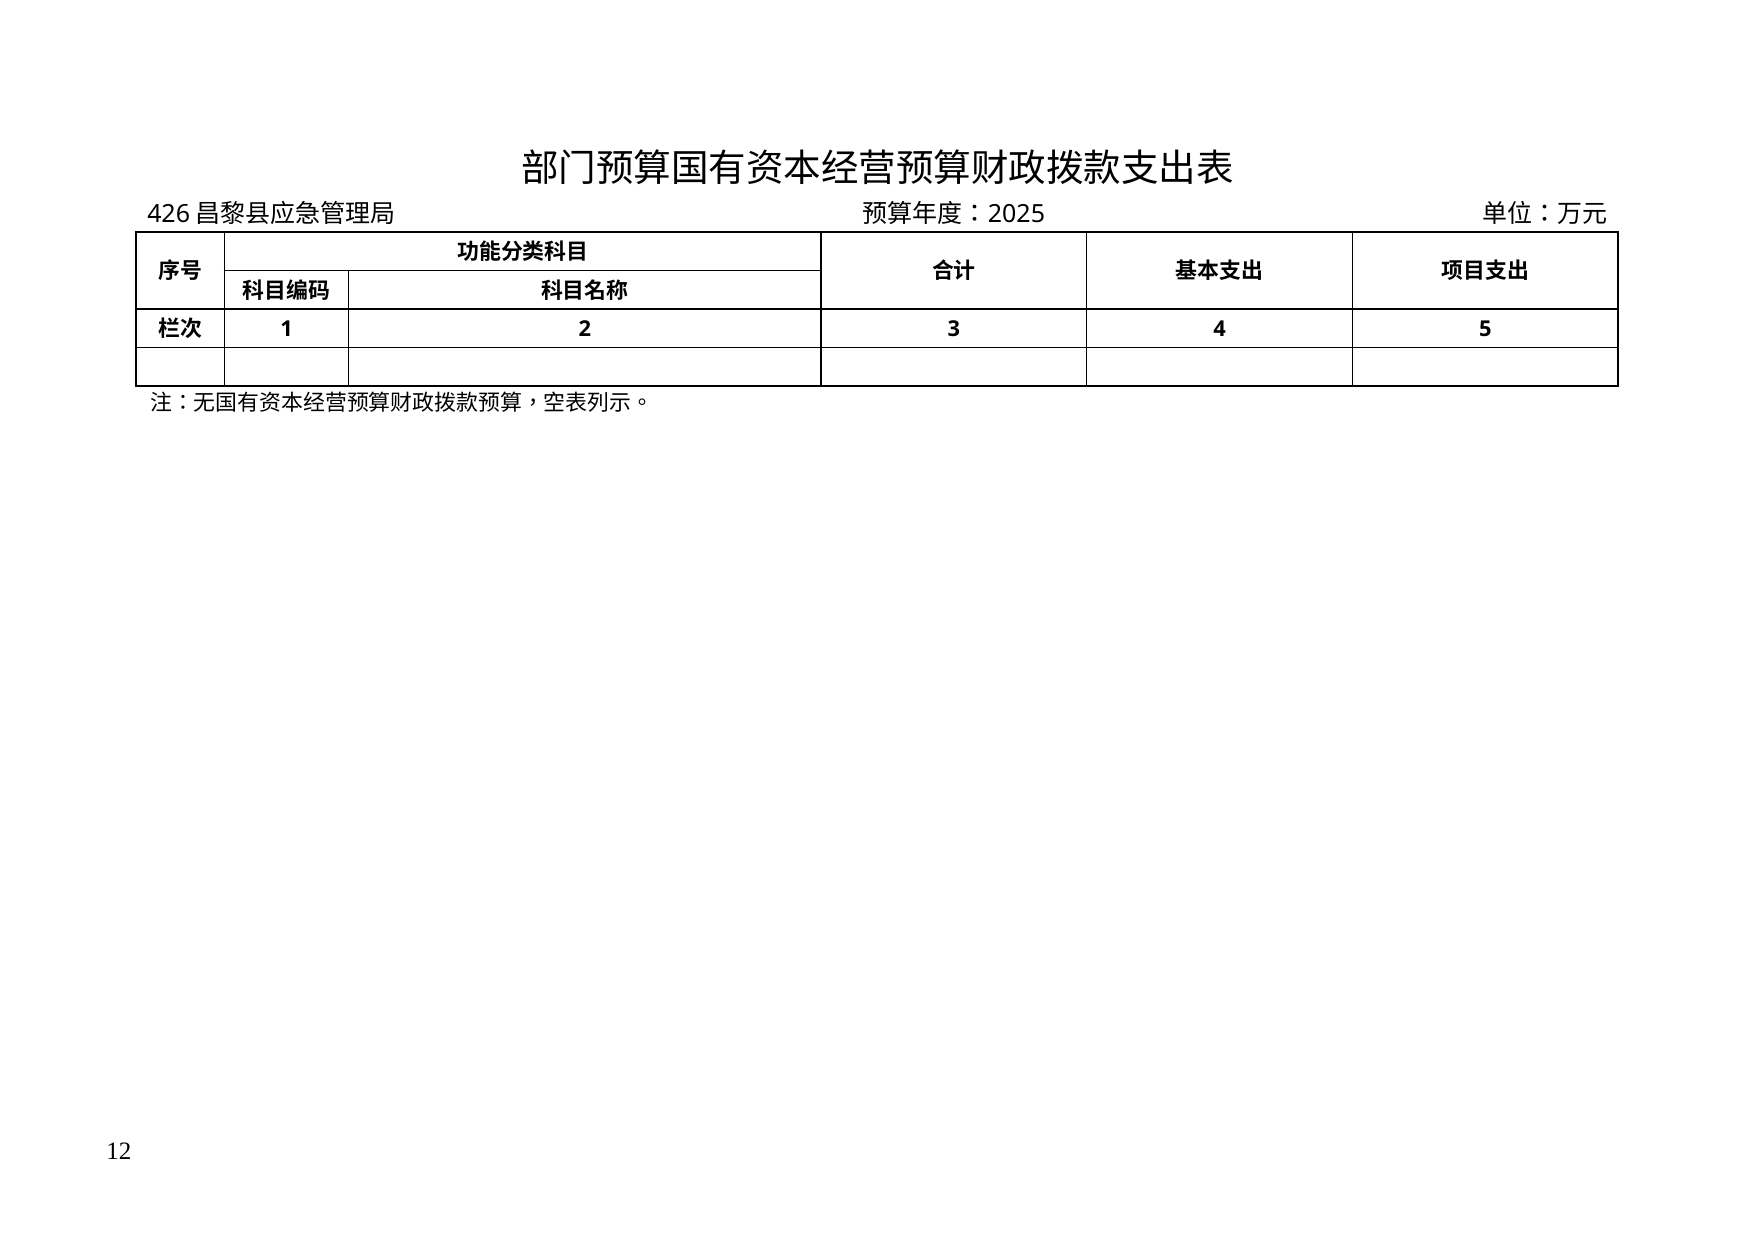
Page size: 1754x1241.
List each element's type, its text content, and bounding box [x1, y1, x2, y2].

text 注：无国有资本经营预算财政拨款预算，空表列示。 [106, 387, 1648, 416]
table_header 426昌黎县应急管理局 [137, 195, 820, 231]
table_cell [1353, 348, 1617, 385]
table_cell 3 [822, 310, 1086, 347]
table_cell 科目编码 [225, 271, 348, 308]
table_cell [349, 348, 820, 385]
table_cell [822, 348, 1086, 385]
table_cell 功能分类科目 [225, 233, 820, 270]
table_cell 4 [1087, 310, 1352, 347]
table_cell 项目支出 [1353, 233, 1617, 308]
table_cell 基本支出 [1087, 233, 1352, 308]
table_cell 5 [1353, 310, 1617, 347]
table_cell 合计 [822, 233, 1086, 308]
table_cell 科目名称 [349, 271, 820, 308]
table_header 单位：万元 [1087, 195, 1617, 231]
table_header 预算年度：2025 [822, 195, 1086, 231]
table_cell 2 [349, 310, 820, 347]
text 部门预算国有资本经营预算财政拨款支出表 [106, 142, 1648, 193]
table_cell 栏次 [137, 310, 224, 347]
table_cell [1087, 348, 1352, 385]
table_cell [225, 348, 348, 385]
table_cell [137, 348, 224, 385]
table_cell 序号 [137, 233, 224, 308]
table_cell 1 [225, 310, 348, 347]
